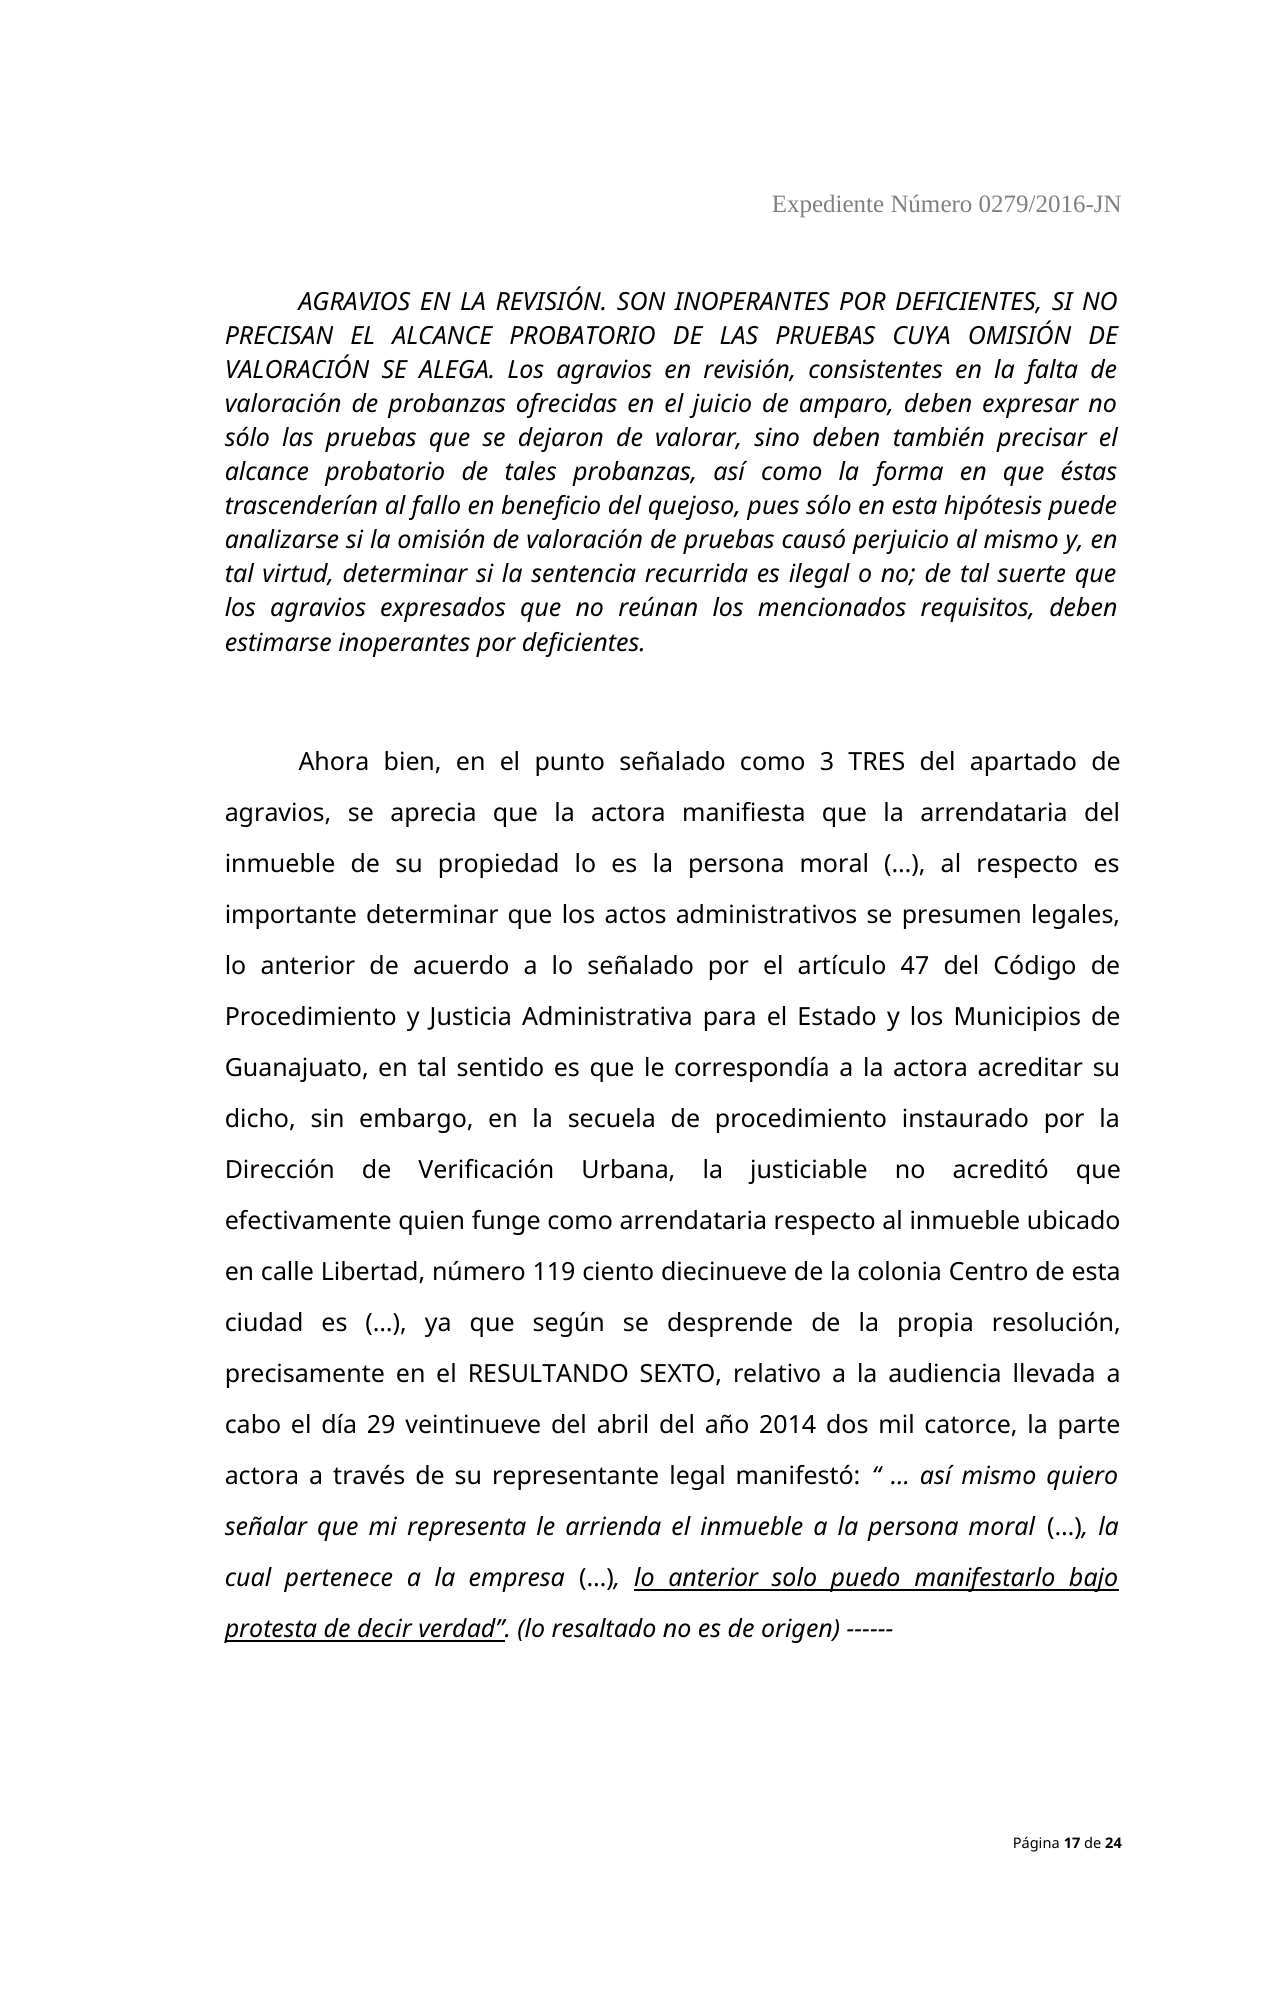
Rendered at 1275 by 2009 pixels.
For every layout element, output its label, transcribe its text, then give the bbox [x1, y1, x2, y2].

text Ahora bien, en el punto señalado como 3 TRES del apartado de agravios, se aprecia que la actora manifiesta que la arrendataria del inmueble de su propiedad lo es la persona moral (…), al respecto es importante determinar que los actos administrativos se presumen legales, lo anterior de acuerdo a lo señalado por el artículo 47 del Código de Procedimiento y Justicia Administrativa para el Estado y los Municipios de Guanajuato, en tal sentido es que le correspondía a la actora acreditar su dicho, sin embargo, en la secuela de procedimiento instaurado por la Dirección de Verificación Urbana, la justiciable no acreditó que efectivamente quien funge como arrendataria respecto al inmueble ubicado en calle Libertad, número 119 ciento diecinueve de la colonia Centro de esta ciudad es (…), ya que según se desprende de la propia resolución, precisamente en el RESULTANDO SEXTO, relativo a la audiencia llevada a cabo el día 29 veintinueve del abril del año 2014 dos mil catorce, la parte actora a través de su representante legal manifestó: “ … así mismo quiero señalar que mi representa le arrienda el inmueble a la persona moral (…), la cual pertenece a la empresa (…), lo anterior solo puedo manifestarlo bajo protesta de decir verdad”. (lo resaltado no es de origen) ------ [224, 743, 1121, 1645]
text AGRAVIOS EN LA REVISIÓN. SON INOPERANTES POR DEFICIENTES, SI NO PRECISAN EL ALCANCE PROBATORIO DE LAS PRUEBAS CUYA OMISIÓN DE VALORACIÓN SE ALEGA. Los agravios en revisión, consistentes en la falta de valoración de probanzas ofrecidas en el juicio de amparo, deben expresar no sólo las pruebas que se dejaron de valorar, sino deben también precisar el alcance probatorio de tales probanzas, así como la forma en que éstas trascenderían al fallo en beneficio del quejoso, pues sólo en esta hipótesis puede analizarse si la omisión de valoración de pruebas causó perjuicio al mismo y, en tal virtud, determinar si la sentencia recurrida es ilegal o no; de tal suerte que los agravios expresados que no reúnan los mencionados requisitos, deben estimarse inoperantes por deficientes. [224, 283, 1121, 658]
